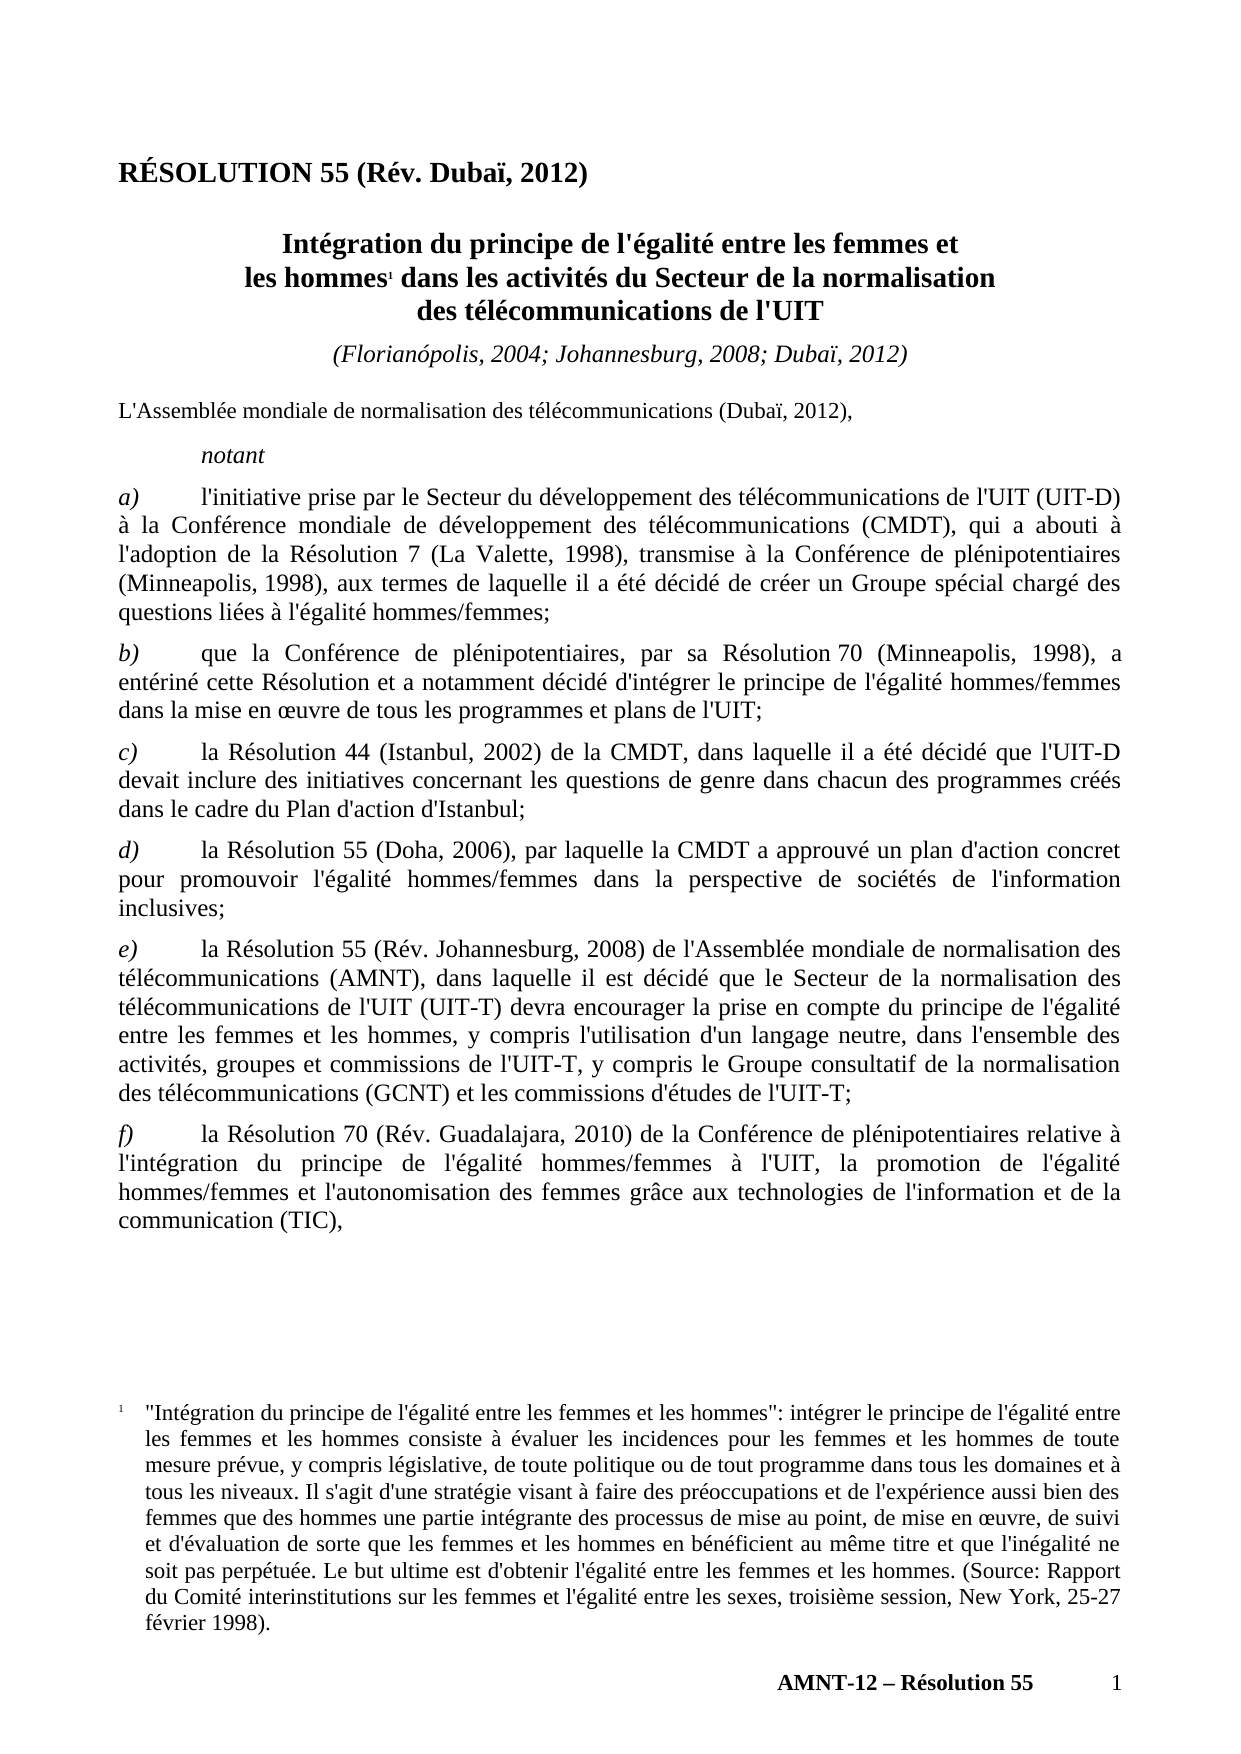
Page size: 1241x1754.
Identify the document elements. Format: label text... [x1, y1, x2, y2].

text f) la Résolution 70 (Rév. Guadalajara, 2010) de la Conférence de plénipotentiaires relative à l'intégration du principe de l'égalité hommes/femmes à l'UIT, la promotion de l'égalité hommes/femmes et l'autonomisation des femmes grâce aux technologies de l'information et de la communication (TIC), [118, 1119, 1122, 1234]
text b) que la Conférence de plénipotentiaires, par sa Résolution 70 (Minneapolis, 1998), a entériné cette Résolution et a notamment décidé d'intégrer le principe de l'égalité hommes/femmes dans la mise en œuvre de tous les programmes et plans de l'UIT; [118, 638, 1122, 724]
text a) l'initiative prise par le Secteur du développement des télécommunications de l'UIT (UIT-D) à la Conférence mondiale de développement des télécommunications (CMDT), qui a abouti à l'adoption de la Résolution 7 (La Valette, 1998), transmise à la Conférence de plénipotentiaires (Minneapolis, 1998), aux termes de laquelle il a été décidé de créer un Groupe spécial chargé des questions liées à l'égalité hommes/femmes; [118, 482, 1122, 625]
text RÉSOLUTION 55 (Rév. Dubaï, 2012) [118, 155, 1122, 189]
title L'Assemblée mondiale de normalisation des télécommunications (Dubaï, 2012), [118, 397, 1122, 424]
text (Florianópolis, 2004; Johannesburg, 2008; Dubaï, 2012) [118, 339, 1122, 368]
text e) la Résolution 55 (Rév. Johannesburg, 2008) de l'Assemblée mondiale de normalisation des télécommunications (AMNT), dans laquelle il est décidé que le Secteur de la normalisation des télécommunications de l'UIT (UIT-T) devra encourager la prise en compte du principe de l'égalité entre les femmes et les hommes, y compris l'utilisation d'un langage neutre, dans l'ensemble des activités, groupes et commissions de l'UIT-T, y compris le Groupe consultatif de la normalisation des télécommunications (GCNT) et les commissions d'études de l'UIT-T; [118, 934, 1122, 1107]
text d) la Résolution 55 (Doha, 2006), par laquelle la CMDT a approuvé un plan d'action concret pour promouvoir l'égalité hommes/femmes dans la perspective de sociétés de l'information inclusives; [118, 835, 1122, 922]
text c) la Résolution 44 (Istanbul, 2002) de la CMDT, dans laquelle il a été décidé que l'UIT-D devait inclure des initiatives concernant les questions de genre dans chacun des programmes créés dans le cadre du Plan d'action d'Istanbul; [118, 737, 1122, 823]
title Intégration du principe de l'égalité entre les femmes et les hommes dans les activités du Secteur de la normalisation des télécommunications de l'UIT [118, 226, 1122, 327]
text notant [201, 440, 1122, 469]
